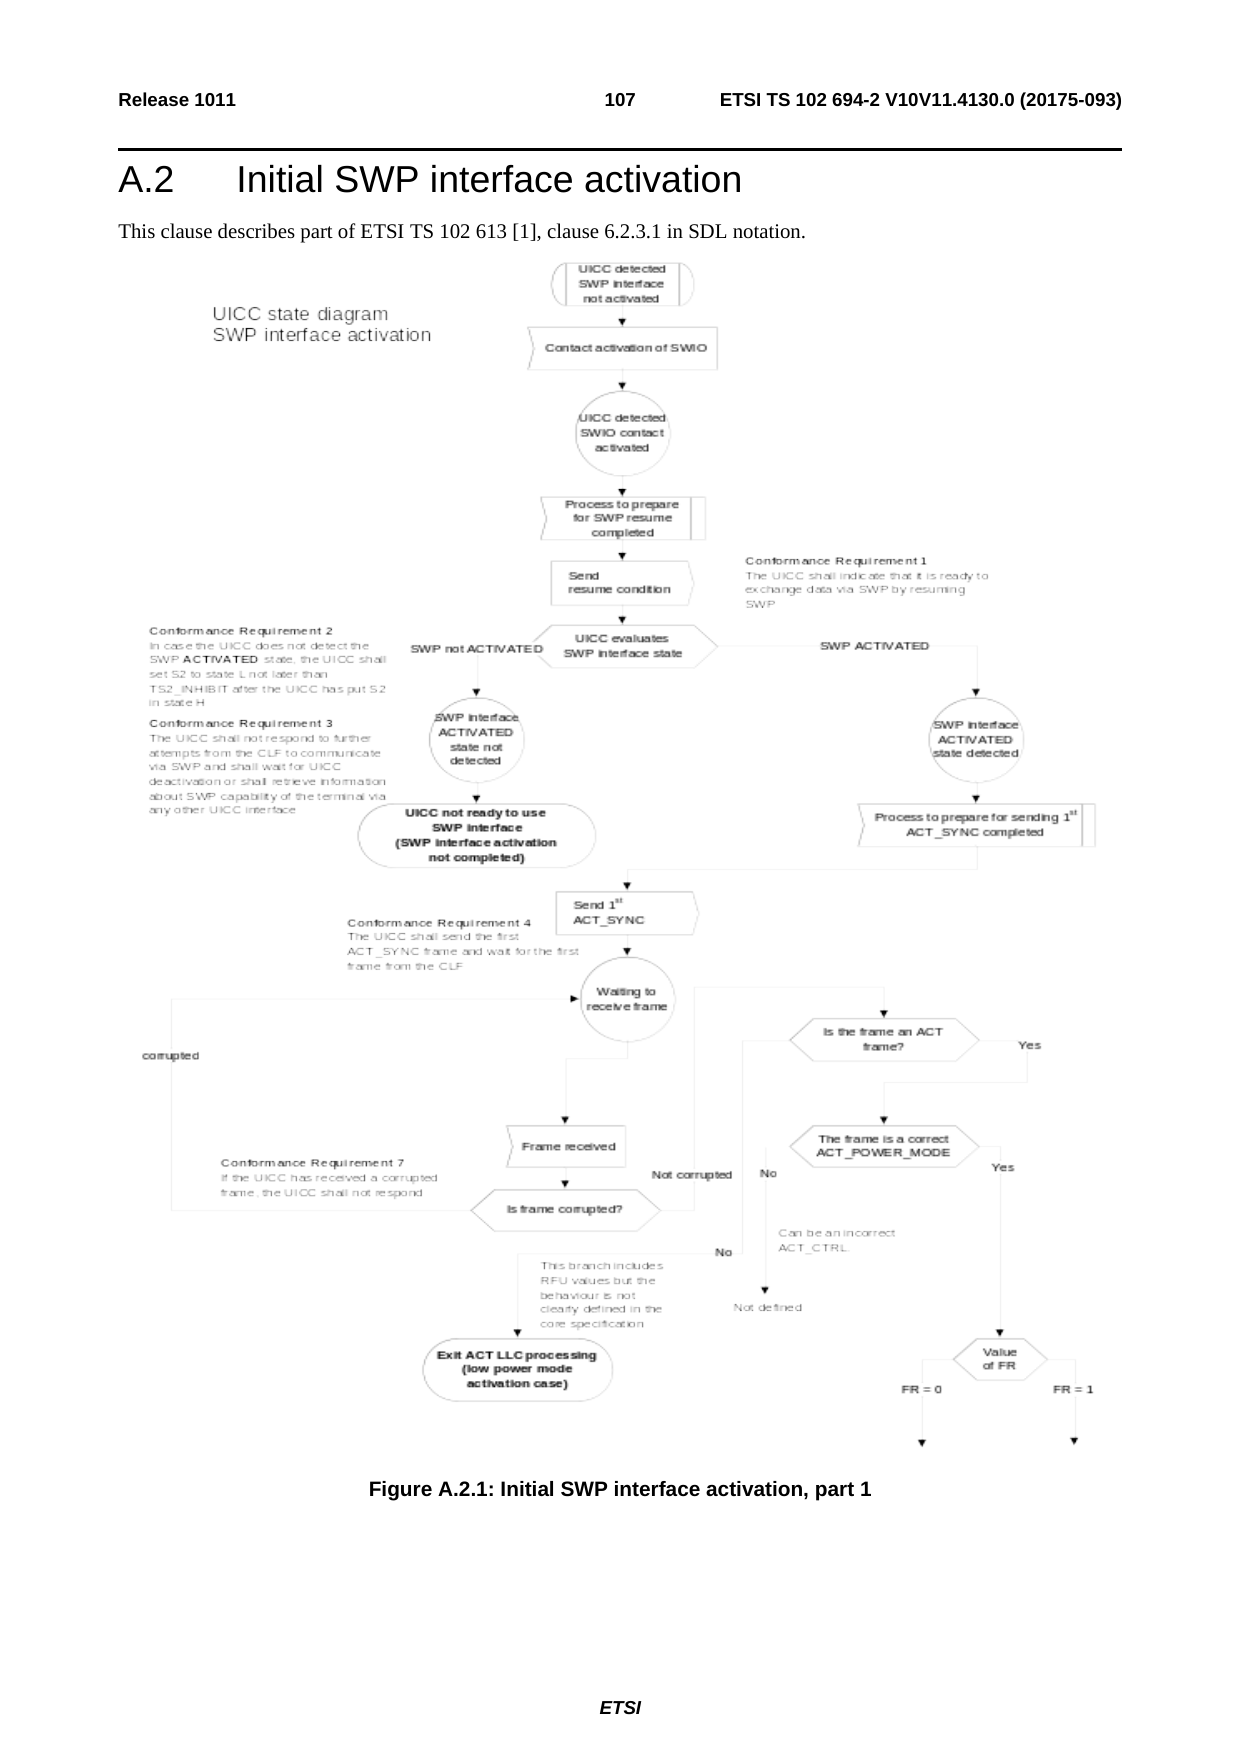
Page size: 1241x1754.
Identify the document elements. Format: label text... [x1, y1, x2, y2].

subtitle A.2 Initial SWP interface activation [118, 151, 1122, 200]
text Figure A.2.1: Initial SWP interface activation, part 1 [118, 1477, 1122, 1501]
